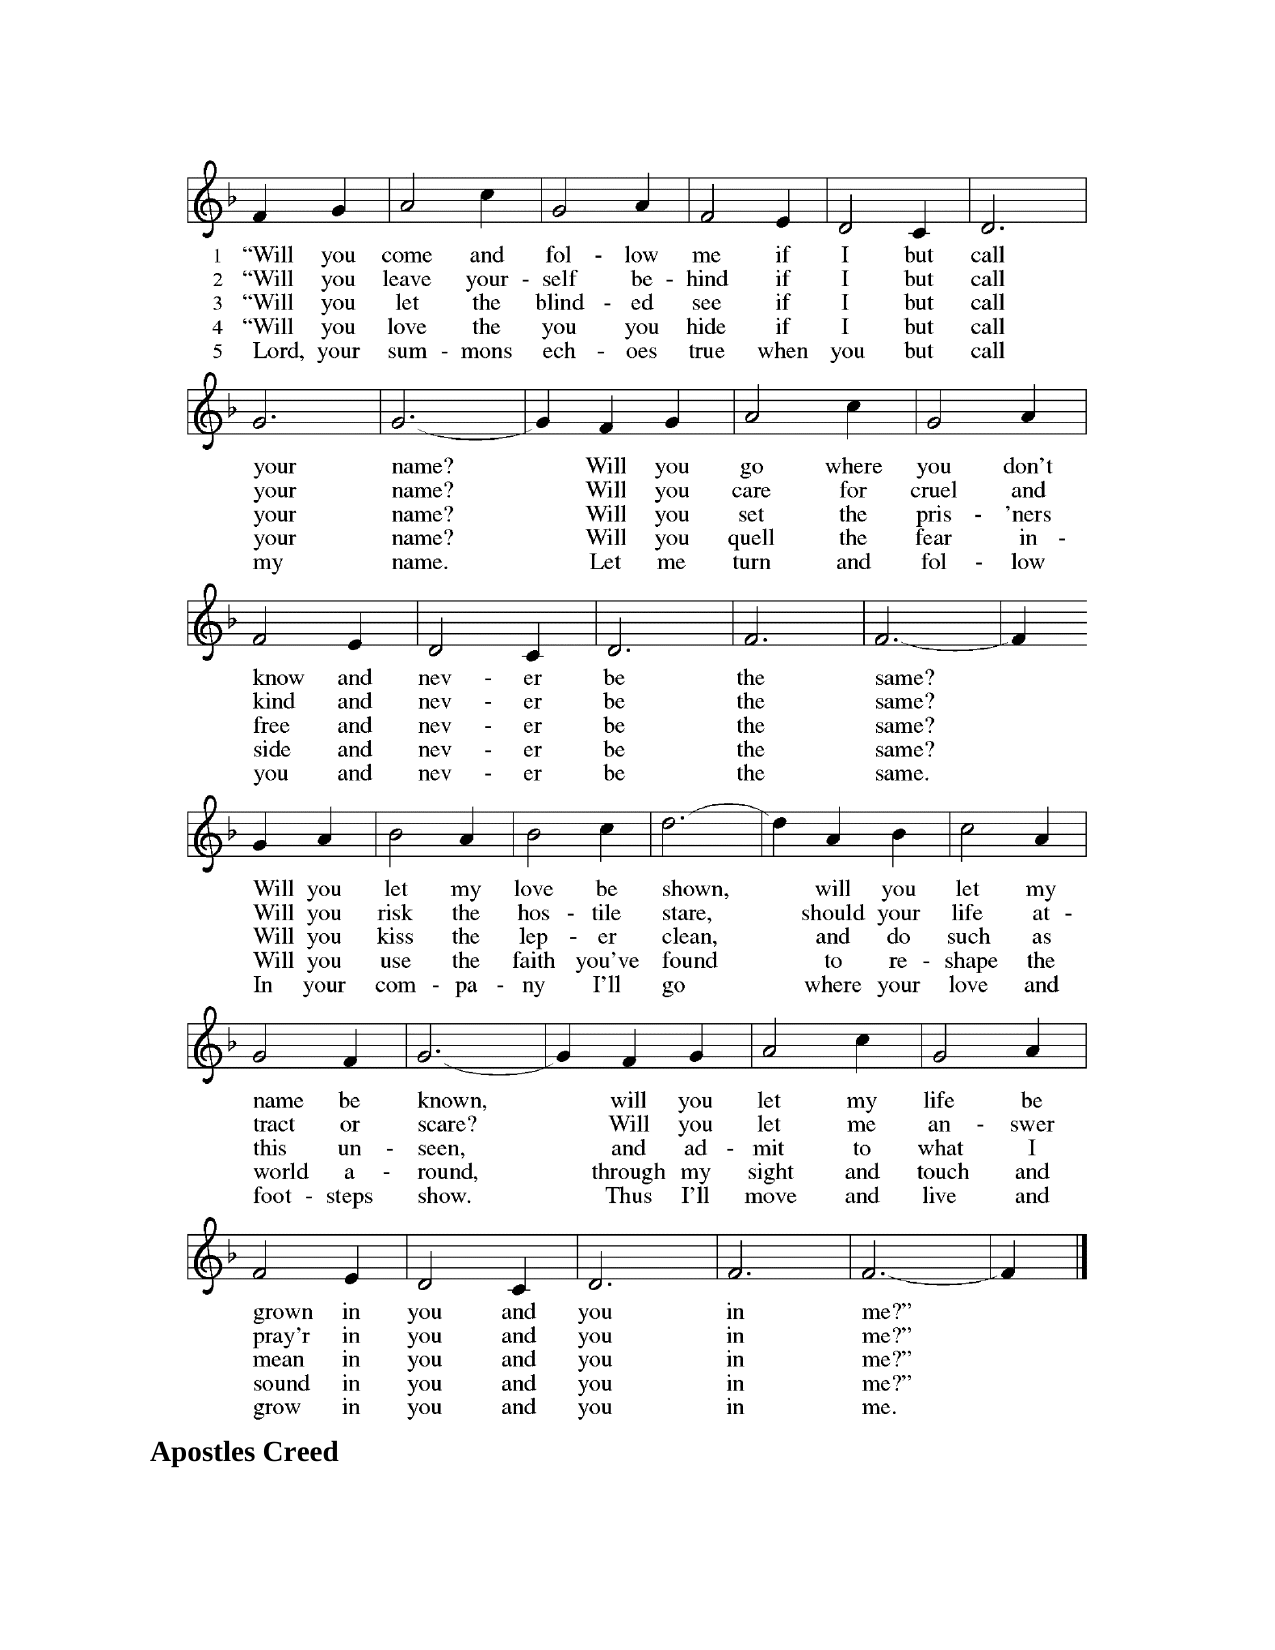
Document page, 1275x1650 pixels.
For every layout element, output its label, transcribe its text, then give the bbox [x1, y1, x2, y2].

text Apostles Creed [150, 1434, 1125, 1468]
picture [177, 150, 1098, 1435]
